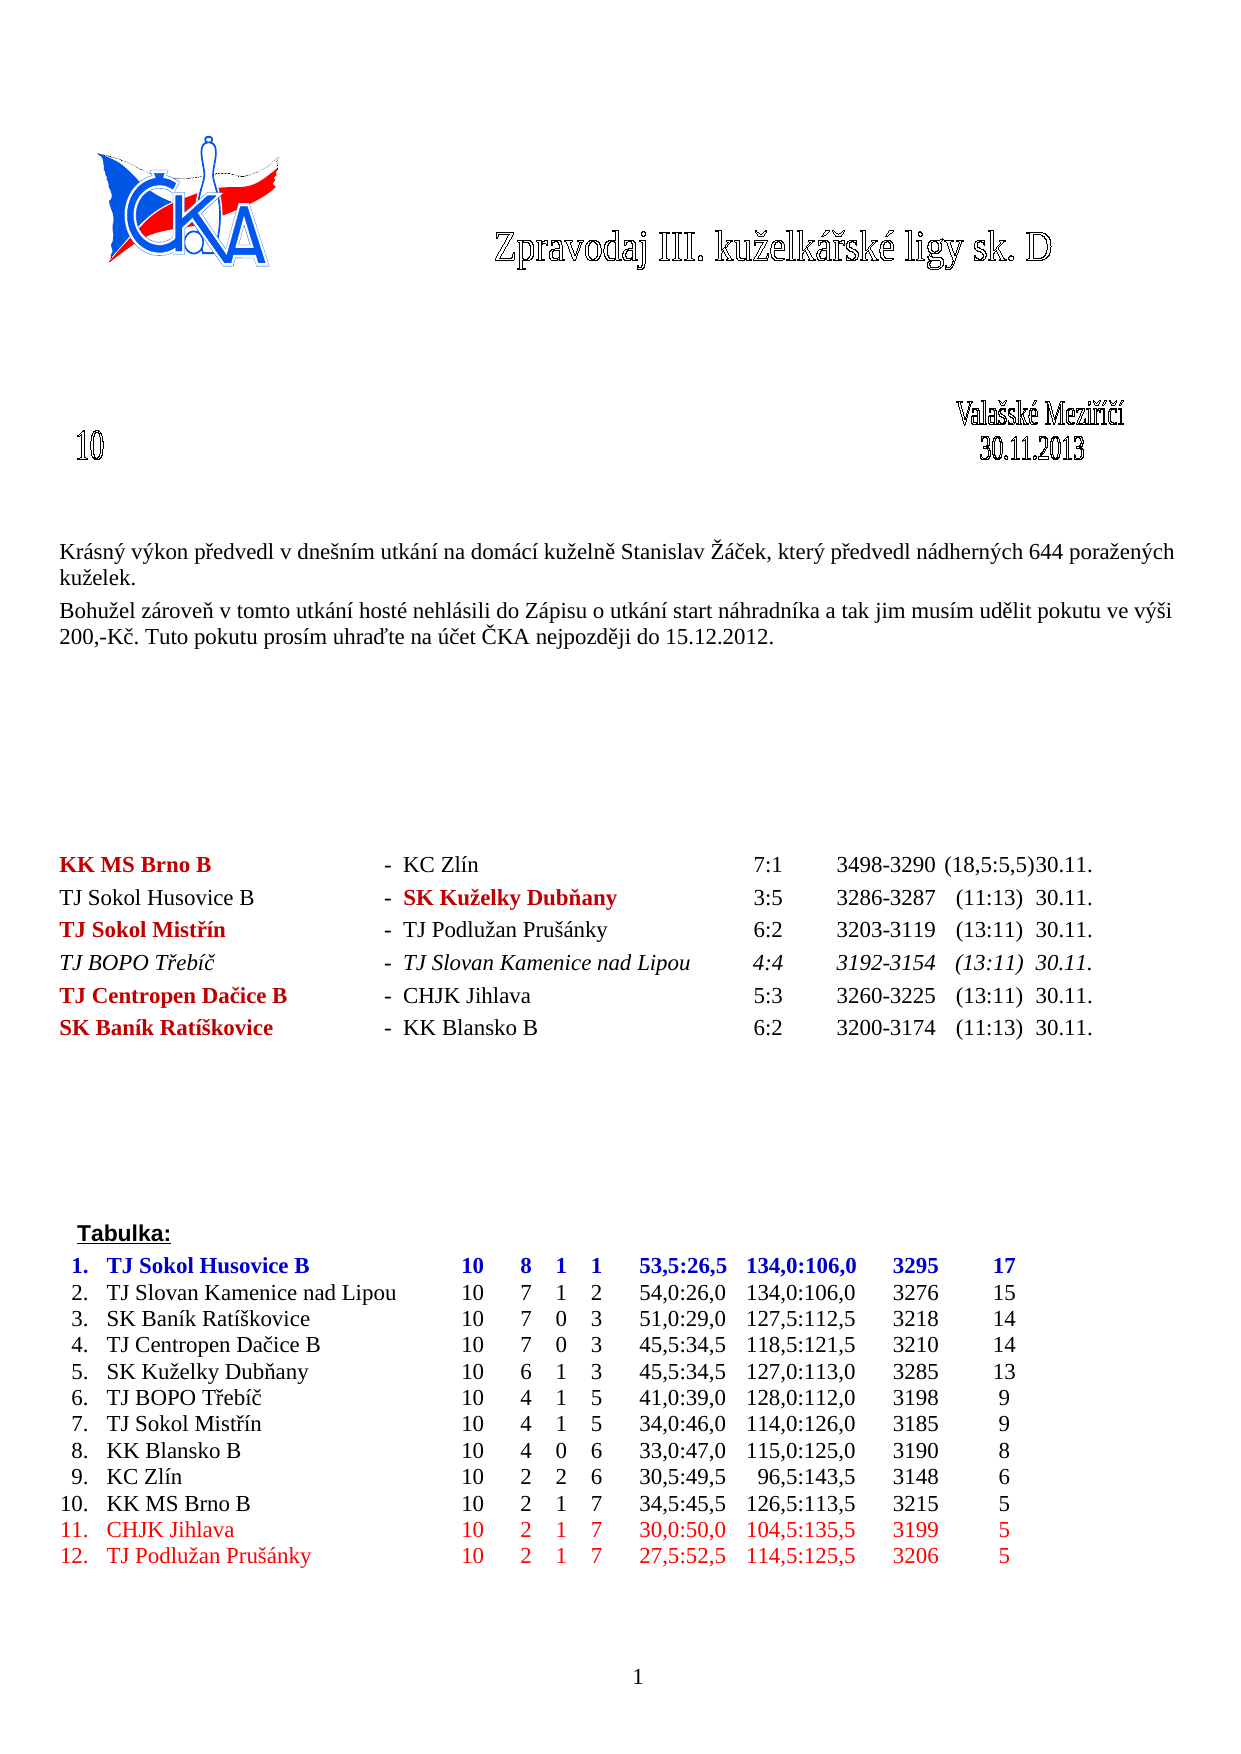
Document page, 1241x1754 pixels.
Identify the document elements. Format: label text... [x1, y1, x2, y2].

text 5. SK Kuželky Dubňany 10 6 1 3 45,5:34,5 127,0:113,0 3285 13 [59, 1358, 1181, 1384]
text 1. TJ Sokol Husovice B 10 8 1 1 53,5:26,5 134,0:106,0 3295 17 [59, 1252, 1181, 1279]
text 12. TJ Podlužan Prušánky 10 2 1 7 27,5:52,5 114,5:125,5 3206 5 [59, 1542, 1181, 1569]
text 3. SK Baník Ratíškovice 10 7 0 3 51,0:29,0 127,5:112,5 3218 14 [59, 1305, 1181, 1331]
text TJ Centropen Dačice B - CHJK Jihlava 5:3 3260-3225 (13:11) 30.11. [59, 982, 1181, 1008]
text 6. TJ BOPO Třebíč 10 4 1 5 41,0:39,0 128,0:112,0 3198 9 [59, 1384, 1181, 1411]
text 11. CHJK Jihlava 10 2 1 7 30,0:50,0 104,5:135,5 3199 5 [59, 1516, 1181, 1542]
text 10. KK MS Brno B 10 2 1 7 34,5:45,5 126,5:113,5 3215 5 [59, 1489, 1181, 1516]
subtitle Tabulka: [77, 1220, 1187, 1246]
text 9. KC Zlín 10 2 2 6 30,5:49,5 96,5:143,5 3148 6 [59, 1463, 1181, 1489]
text KK MS Brno B - KC Zlín 7:1 3498-3290 (18,5:5,5) 30.11. [59, 851, 1181, 878]
text 8. KK Blansko B 10 4 0 6 33,0:47,0 115,0:125,0 3190 8 [59, 1437, 1181, 1463]
text SK Baník Ratíškovice - KK Blansko B 6:2 3200-3174 (11:13) 30.11. [59, 1014, 1181, 1041]
text Bohužel zároveň v tomto utkání hosté nehlásili do Zápisu o utkání start náhradníka a tak jim musím udělit pokutu ve výši 200,-Kč. Tuto pokutu prosím uhraďte na účet ČKA nejpozději do 15.12.2012. [59, 597, 1181, 649]
text TJ BOPO Třebíč - TJ Slovan Kamenice nad Lipou 4:4 3192-3154 (13:11) 30.11. [59, 949, 1181, 976]
text TJ Sokol Mistřín - TJ Podlužan Prušánky 6:2 3203-3119 (13:11) 30.11. [59, 917, 1181, 943]
text 2. TJ Slovan Kamenice nad Lipou 10 7 1 2 54,0:26,0 134,0:106,0 3276 15 [59, 1279, 1181, 1305]
text 7. TJ Sokol Mistřín 10 4 1 5 34,0:46,0 114,0:126,0 3185 9 [59, 1411, 1181, 1437]
text 4. TJ Centropen Dačice B 10 7 0 3 45,5:34,5 118,5:121,5 3210 14 [59, 1331, 1181, 1358]
text Krásný výkon předvedl v dnešním utkání na domácí kuželně Stanislav Žáček, který předvedl nádherných 644 poražených kuželek. [59, 538, 1181, 591]
text TJ Sokol Husovice B - SK Kuželky Dubňany 3:5 3286-3287 (11:13) 30.11. [59, 884, 1181, 910]
